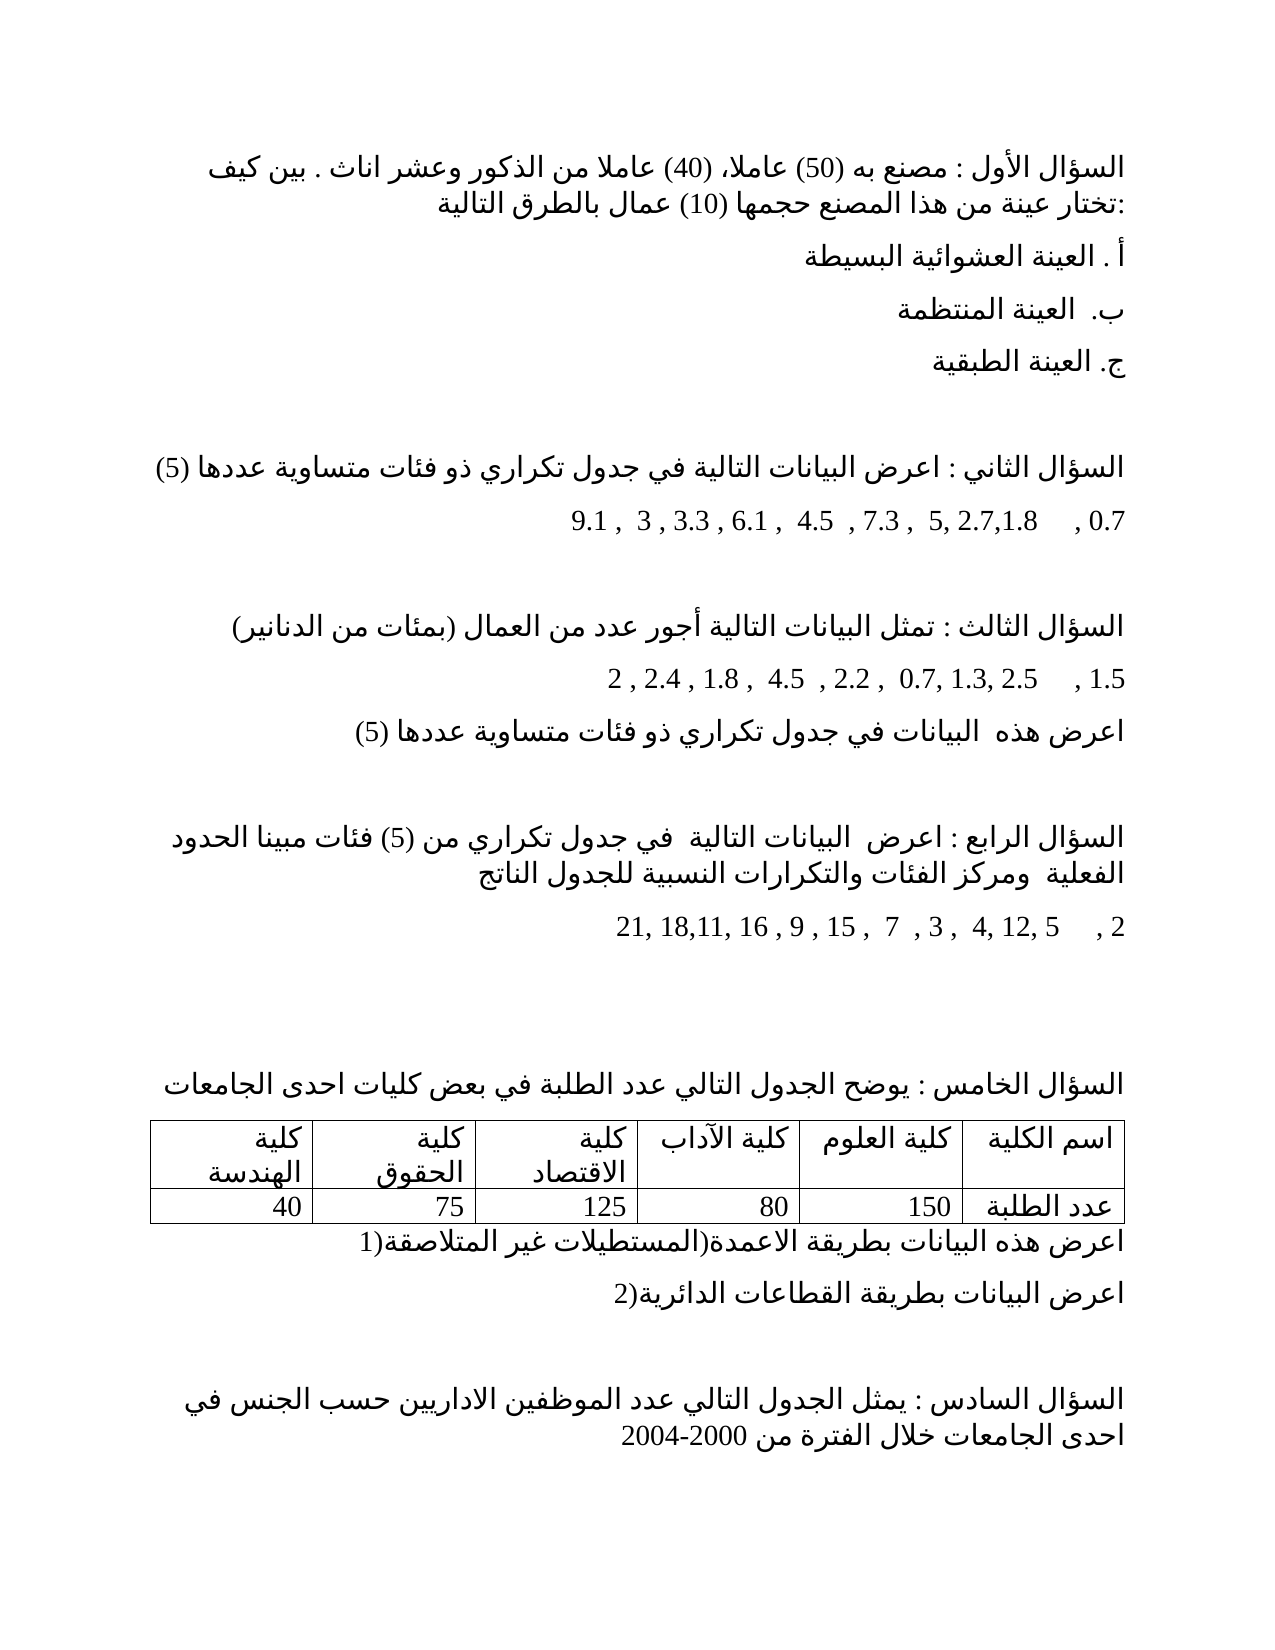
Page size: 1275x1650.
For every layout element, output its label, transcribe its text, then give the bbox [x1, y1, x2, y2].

text السؤال الرابع : اعرض البيانات التالية في جدول تكراري من (5) فئات مبينا الحدود الفعلية ومركز الفئات والتكرارات النسبية للجدول الناتج [150, 820, 1125, 889]
text 2)اعرض البيانات بطريقة القطاعات الدائرية [150, 1277, 1125, 1310]
text أ . العينة العشوائية البسيطة [150, 239, 1125, 272]
text 9.1 , 3 , 3.3 , 6.1 , 4.5 , 7.3 , 5, 2.7,1.8 , 0.7 [150, 503, 1125, 537]
table_header كلية الآداب [638, 1121, 799, 1188]
text السؤال الثالث : تمثل البيانات التالية أجور عدد من العمال (بمئات من الدنانير) [150, 609, 1125, 642]
table_header اسم الكلية [963, 1121, 1124, 1188]
text السؤال الخامس : يوضح الجدول التالي عدد الطلبة في بعض كليات احدى الجامعات [150, 1067, 1125, 1101]
table_header كلية الاقتصاد [476, 1121, 637, 1188]
text 2 , 2.4 , 1.8 , 4.5 , 2.2 , 0.7, 1.3, 2.5 , 1.5 [150, 661, 1125, 695]
text ج. العينة الطبقية [150, 344, 1125, 378]
text السؤال الأول : مصنع به (50) عاملا، (40) عاملا من الذكور وعشر اناث . بين كيف تختار عينة من هذا المصنع حجمها (10) عمال بالطرق التالية: [150, 150, 1125, 220]
table_cell 125 [476, 1189, 637, 1223]
text السؤال السادس : يمثل الجدول التالي عدد الموظفين الاداريين حسب الجنس في احدى الجامعات خلال الفترة من 2000-2004 [150, 1382, 1125, 1452]
table_cell 75 [313, 1189, 475, 1223]
table_cell 40 [151, 1189, 312, 1223]
text 1)اعرض هذه البيانات بطريقة الاعمدة(المستطيلات غير المتلاصقة [150, 1224, 1125, 1257]
table_cell 80 [638, 1189, 799, 1223]
table_header كلية الحقوق [313, 1121, 475, 1188]
text اعرض هذه البيانات في جدول تكراري ذو فئات متساوية عددها (5) [150, 714, 1125, 748]
table_header كلية الهندسة [151, 1121, 312, 1188]
table_cell 150 [800, 1189, 962, 1223]
text ب. العينة المنتظمة [150, 292, 1125, 325]
table_cell عدد الطلبة [963, 1189, 1124, 1223]
text السؤال الثاني : اعرض البيانات التالية في جدول تكراري ذو فئات متساوية عددها (5) [150, 450, 1125, 484]
table_header كلية العلوم [800, 1121, 962, 1188]
text 21, 18,11, 16 , 9 , 15 , 7 , 3 , 4, 12, 5 , 2 [150, 909, 1125, 942]
